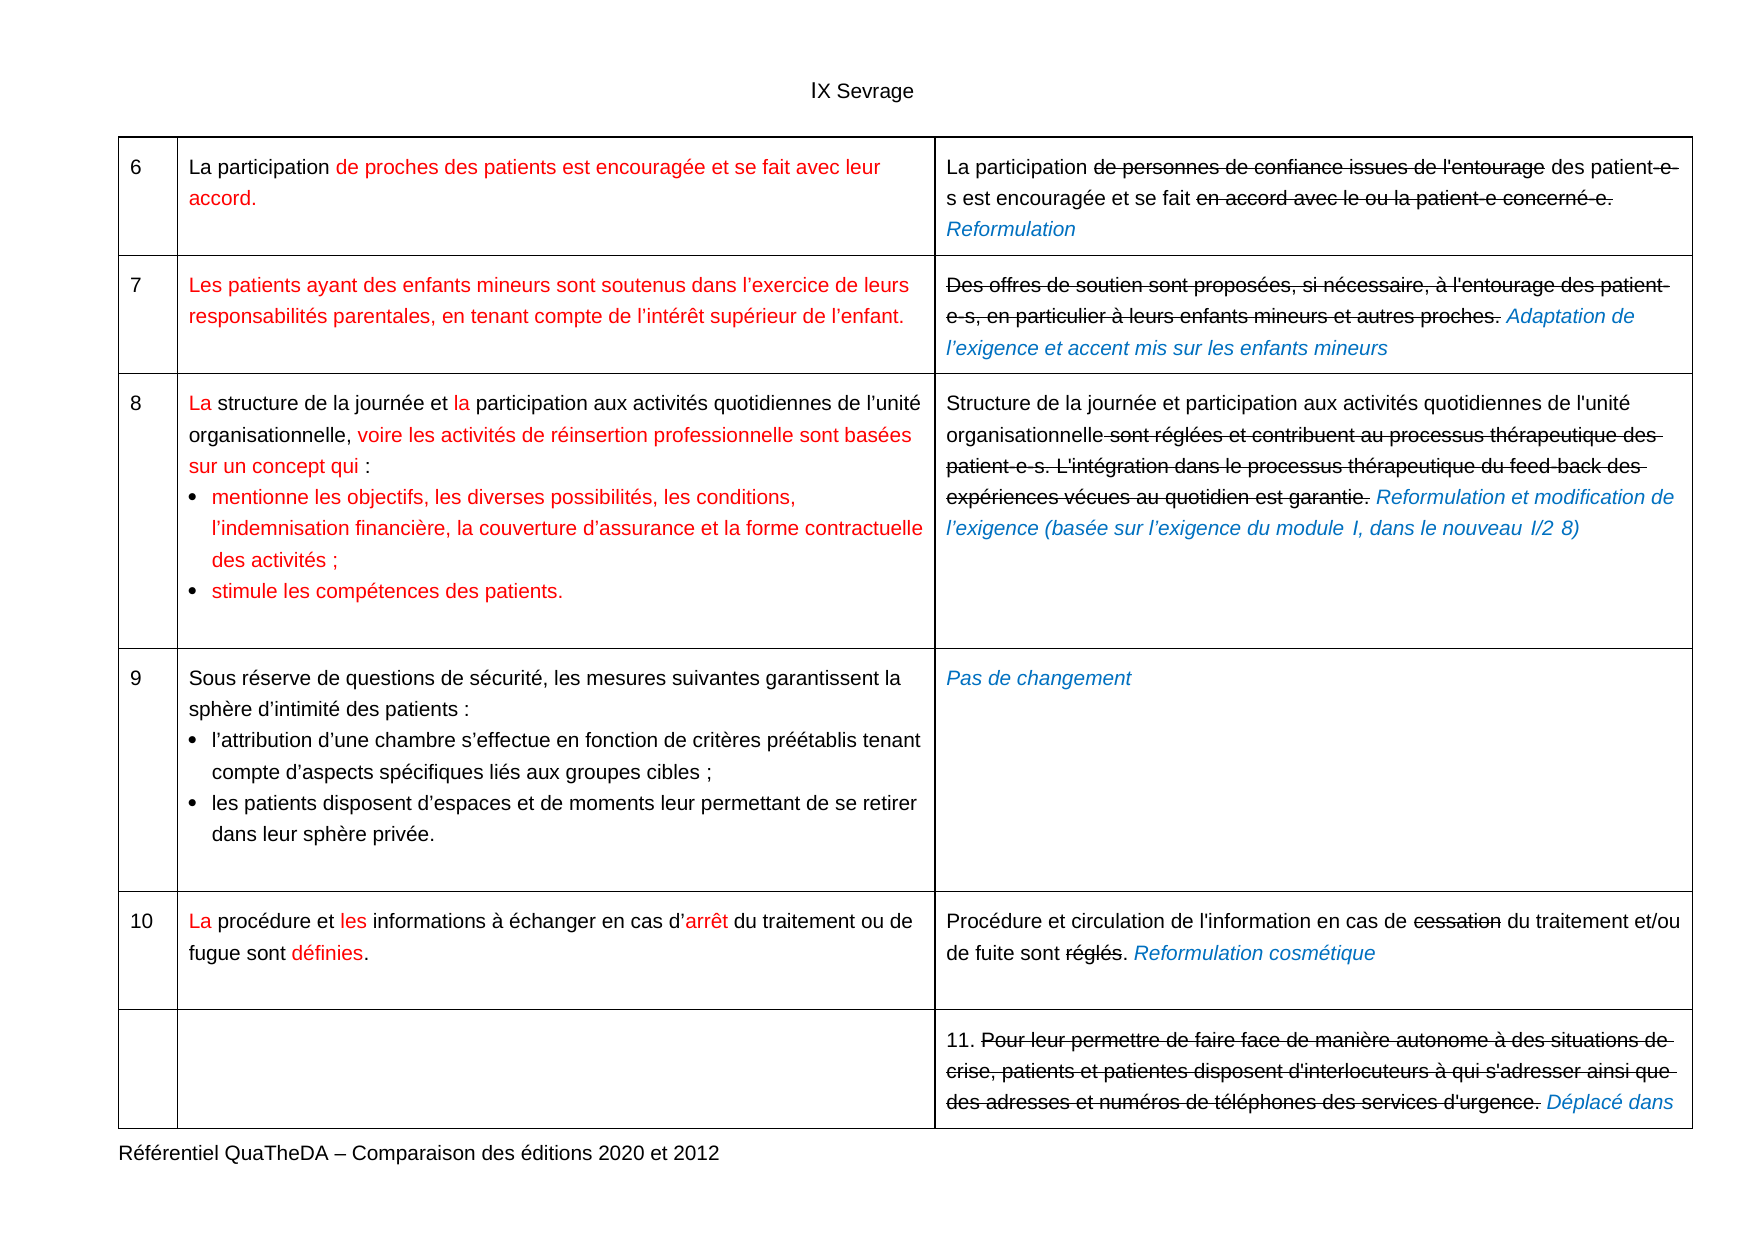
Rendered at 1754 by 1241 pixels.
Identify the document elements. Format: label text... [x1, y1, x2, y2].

table_cell [119, 1010, 177, 1128]
table_cell 7 [119, 256, 177, 373]
table_cell 8 [119, 374, 177, 648]
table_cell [936, 1010, 1692, 1128]
table_cell Sous réserve de questions de sécurité, les mesures suivantes garantissent la sphère d’intimité des patients : l’attribution d’une chambre s’effectue en fonction de critères préétablis tenant compte d’aspects spécifiques liés aux groupes cibles ; les patients disposent d’espaces et de moments leur permettant de se retirer dans leur sphère privée. [178, 649, 934, 891]
table_cell La participation de proches des patients est encouragée et se fait avec leur accord. [178, 138, 934, 255]
table_cell La procédure et les informations à échanger en cas d’arrêt du traitement ou de fugue sont définies. [178, 892, 934, 1009]
table_cell Des offres de soutien sont proposées, si nécessaire, à l'entourage des patient-e-s, en particulier à leurs enfants mineurs et autres proches. Adaptation de l’exigence et accent mis sur les enfants mineurs [936, 256, 1692, 373]
table_cell 9 [119, 649, 177, 891]
table_cell Structure de la journée et participation aux activités quotidiennes de l'unité organisationnelle sont réglées et contribuent au processus thérapeutique des patient-e-s. L'intégration dans le processus thérapeutique du feed-back des expériences vécues au quotidien est garantie. Reformulation et modification de l’exigence (basée sur l’exigence du module I, dans le nouveau I/2 8) [936, 374, 1692, 648]
table_cell [178, 1010, 934, 1128]
table_cell 6 [119, 138, 177, 255]
table_cell Les patients ayant des enfants mineurs sont soutenus dans l’exercice de leurs responsabilités parentales, en tenant compte de l’intérêt supérieur de l’enfant. [178, 256, 934, 373]
table_cell Pas de changement [936, 649, 1692, 891]
table_cell La structure de la journée et la participation aux activités quotidiennes de l’unité organisationnelle, voire les activités de réinsertion professionnelle sont basées sur un concept qui : mentionne les objectifs, les diverses possibilités, les conditions, l’indemnisation financière, la couverture d’assurance et la forme contractuelle des activités ; stimule les compétences des patients. [178, 374, 934, 648]
table_cell 10 [119, 892, 177, 1009]
table_cell Procédure et circulation de l'information en cas de cessation du traitement et/ou de fuite sont réglés. Reformulation cosmétique [936, 892, 1692, 1009]
table_cell La participation de personnes de confiance issues de l'entourage des patient-e-s est encouragée et se fait en accord avec le ou la patient-e concerné-e. Reformulation [936, 138, 1692, 255]
